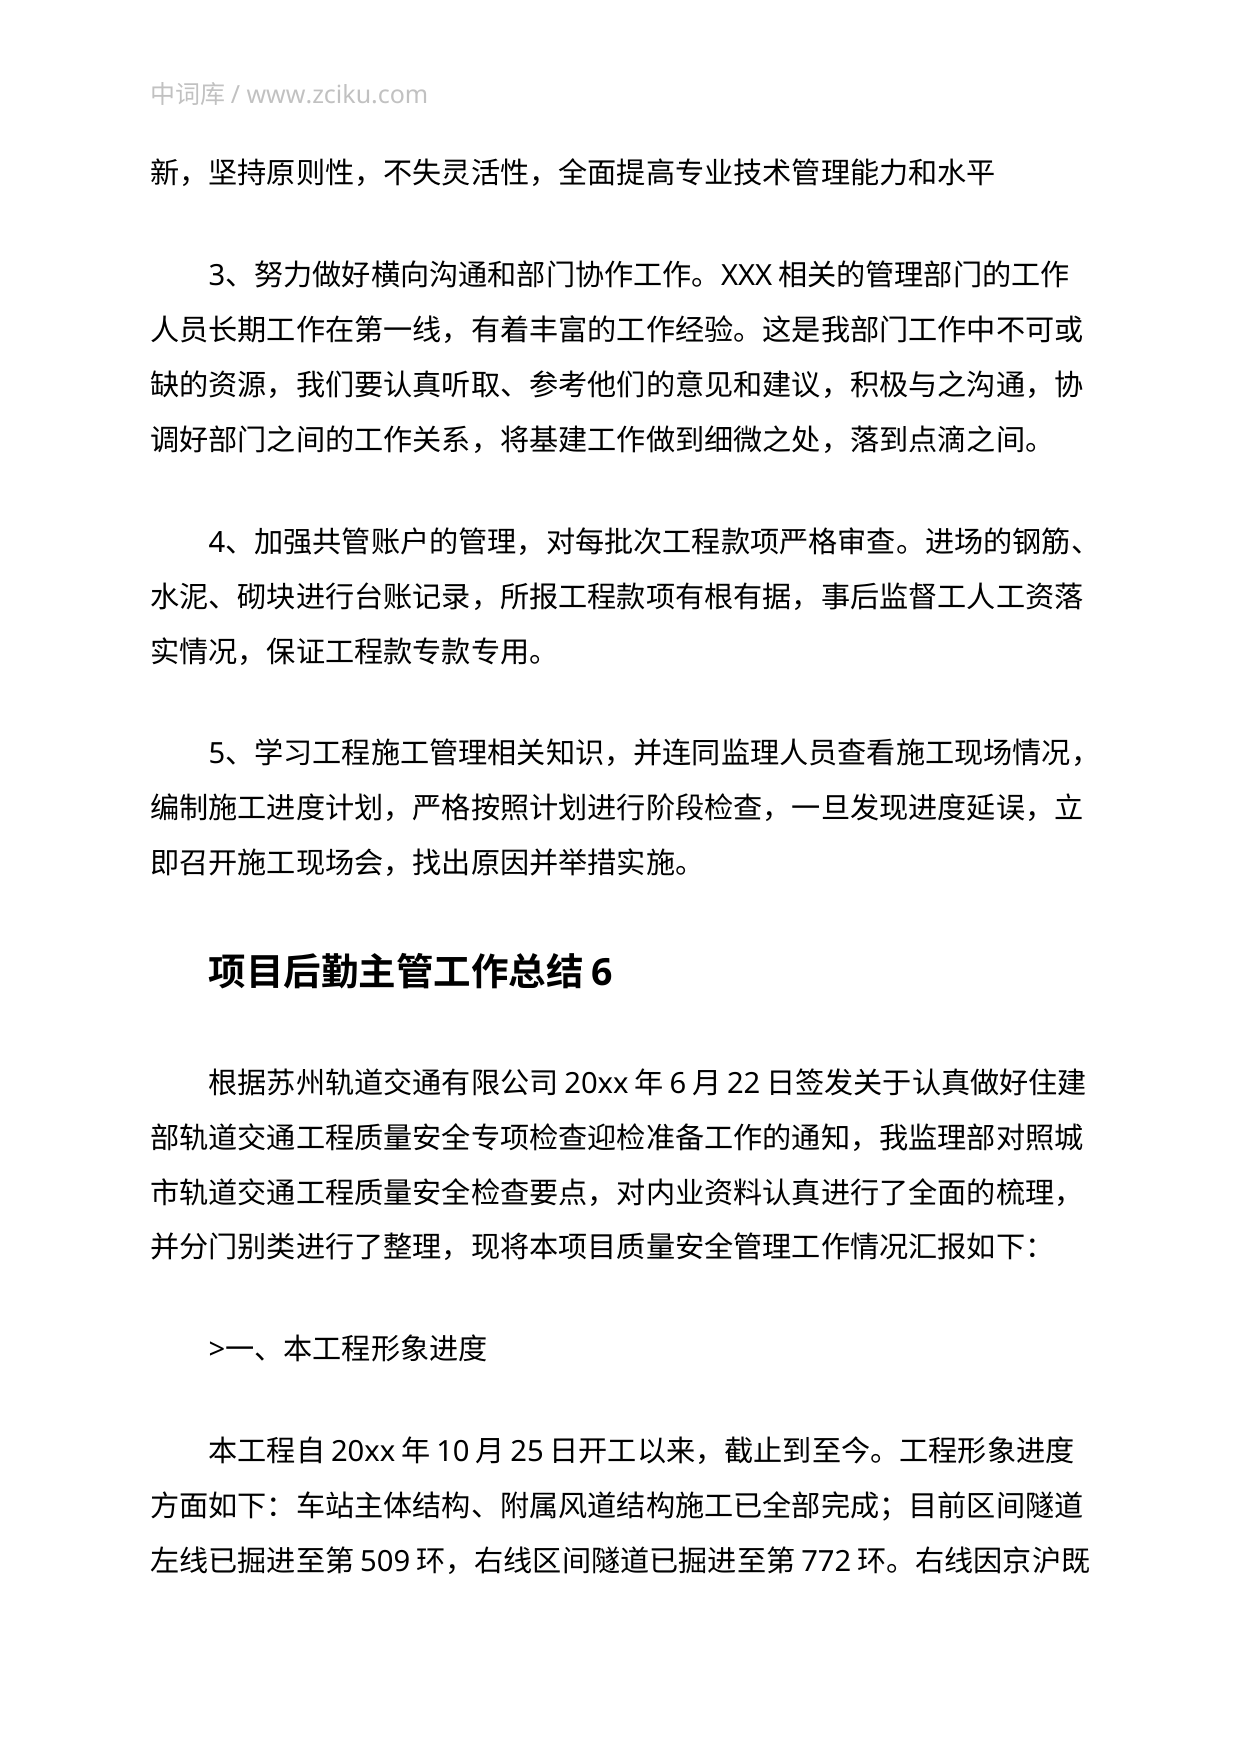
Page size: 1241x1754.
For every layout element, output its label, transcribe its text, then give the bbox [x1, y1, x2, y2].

text 根据苏州轨道交通有限公司20xx年6月22日签发关于认真做好住建部轨道交通工程质量安全专项检查迎检准备工作的通知，我监理部对照城市轨道交通工程质量安全检查要点，对内业资料认真进行了全面的梳理，并分门别类进行了整理，现将本项目质量安全管理工作情况汇报如下： [150, 1059, 1090, 1266]
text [150, 150, 1090, 192]
text 4、加强共管账户的管理，对每批次工程款项严格审查。进场的钢筋、水泥、砌块进行台账记录，所报工程款项有根有据，事后监督工人工资落实情况，保证工程款专款专用。 [150, 518, 1090, 671]
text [150, 1428, 1090, 1580]
text 项目后勤主管工作总结6 [150, 942, 1090, 996]
text 5、学习工程施工管理相关知识，并连同监理人员查看施工现场情况，编制施工进度计划，严格按照计划进行阶段检查，一旦发现进度延误，立即召开施工现场会，找出原因并举措实施。 [150, 730, 1090, 882]
text >一、本工程形象进度 [150, 1326, 1090, 1368]
text 3、努力做好横向沟通和部门协作工作。XXX相关的管理部门的工作人员长期工作在第一线，有着丰富的工作经验。这是我部门工作中不可或缺的资源，我们要认真听取、参考他们的意见和建议，积极与之沟通，协调好部门之间的工作关系，将基建工作做到细微之处，落到点滴之间。 [150, 252, 1090, 459]
